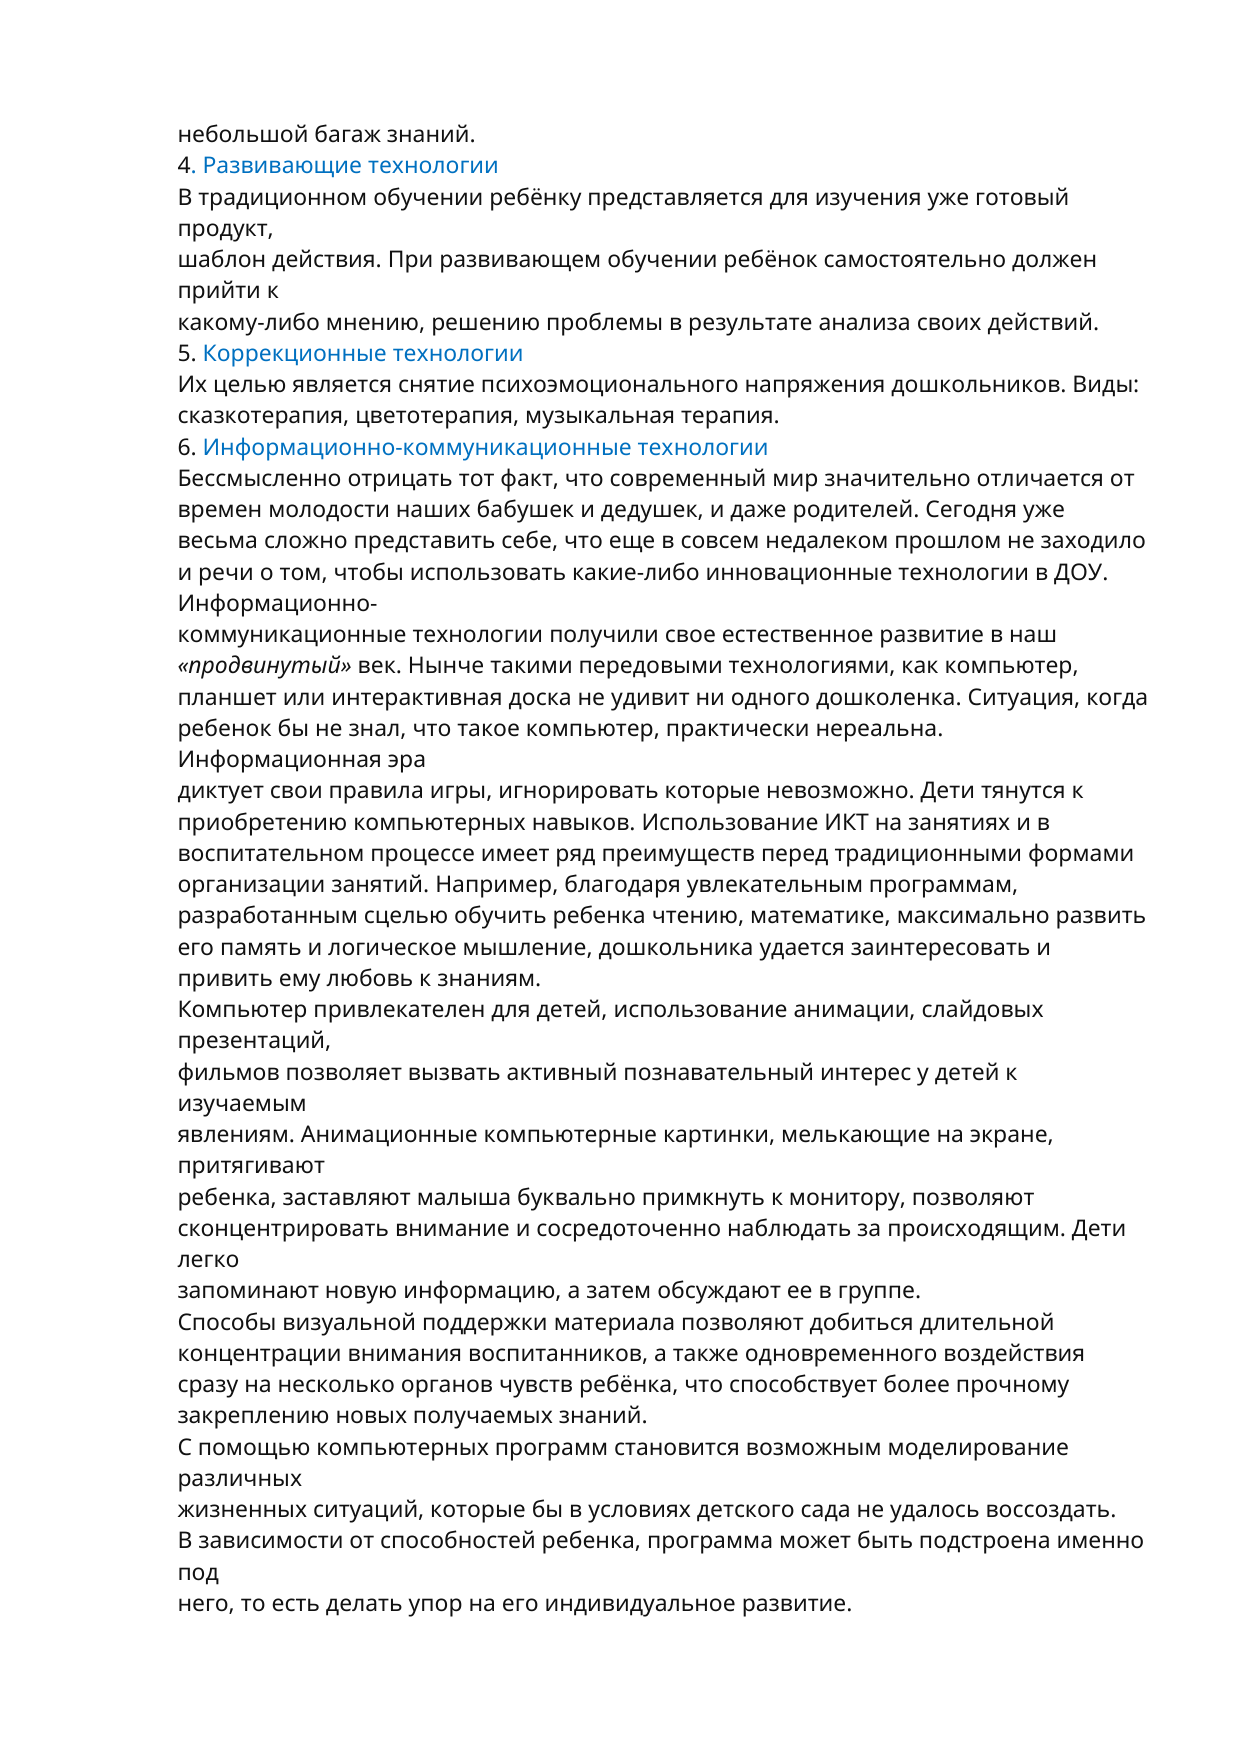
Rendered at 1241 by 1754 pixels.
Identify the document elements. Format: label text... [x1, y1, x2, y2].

text сконцентрировать внимание и сосредоточенно наблюдать за происходящим. Дети легко [177, 1212, 1152, 1274]
text В зависимости от способностей ребенка, программа может быть подстроена именно под [177, 1524, 1152, 1587]
text планшет или интерактивная доска не удивит ни одного дошколенка. Ситуация, когда [177, 681, 1152, 712]
text сказкотерапия, цветотерапия, музыкальная терапия. [177, 399, 1152, 431]
text В традиционном обучении ребёнку представляется для изучения уже готовый продукт, [177, 181, 1152, 243]
text небольшой багаж знаний. [177, 118, 1152, 149]
text жизненных ситуаций, которые бы в условиях детского сада не удалось воссоздать. [177, 1493, 1152, 1524]
text явлениям. Анимационные компьютерные картинки, мелькающие на экране, притягивают [177, 1118, 1152, 1181]
text диктует свои правила игры, игнорировать которые невозможно. Дети тянутся к [177, 774, 1152, 806]
text какому-либо мнению, решению проблемы в результате анализа своих действий. [177, 306, 1152, 337]
text Способы визуальной поддержки материала позволяют добиться длительной концентрации внимания воспитанников, а также одновременного воздействия сразу на несколько органов чувств ребёнка, что способствует более прочному закреплению новых получаемых знаний. [177, 1306, 1152, 1431]
text ребенка, заставляют малыша буквально примкнуть к монитору, позволяют [177, 1181, 1152, 1212]
text приобретению компьютерных навыков. Использование ИКТ на занятиях и в [177, 806, 1152, 837]
text Их целью является снятие психоэмоционального напряжения дошкольников. Виды: [177, 368, 1152, 399]
text С помощью компьютерных программ становится возможным моделирование различных [177, 1431, 1152, 1493]
text фильмов позволяет вызвать активный познавательный интерес у детей к изучаемым [177, 1056, 1152, 1118]
text него, то есть делать упор на его индивидуальное развитие. [177, 1587, 1152, 1618]
text организации занятий. Например, благодаря увлекательным программам, разработанным сцелью обучить ребенка чтению, математике, максимально развить его память и логическое мышление, дошкольника удается заинтересовать и привить ему любовь к знаниям. [177, 868, 1152, 993]
text коммуникационные технологии получили свое естественное развитие в наш «продвинутый» век. Нынче такими передовыми технологиями, как компьютер, [177, 618, 1152, 681]
text шаблон действия. При развивающем обучении ребёнок самостоятельно должен прийти к [177, 243, 1152, 306]
text ребенок бы не знал, что такое компьютер, практически нереальна. Информационная эра [177, 712, 1152, 774]
text 4. Развивающие технологии [177, 149, 1152, 181]
text запоминают новую информацию, а затем обсуждают ее в группе. [177, 1274, 1152, 1306]
text 5. Коррекционные технологии [177, 337, 1152, 368]
text 6. Информационно-коммуникационные технологии [177, 431, 1152, 462]
text воспитательном процессе имеет ряд преимуществ перед традиционными формами [177, 837, 1152, 868]
text Компьютер привлекателен для детей, использование анимации, слайдовых презентаций, [177, 993, 1152, 1056]
text Бессмысленно отрицать тот факт, что современный мир значительно отличается от времен молодости наших бабушек и дедушек, и даже родителей. Сегодня уже весьма сложно представить себе, что еще в совсем недалеком прошлом не заходило и речи о том, чтобы использовать какие-либо инновационные технологии в ДОУ. Информационно- [177, 462, 1152, 618]
